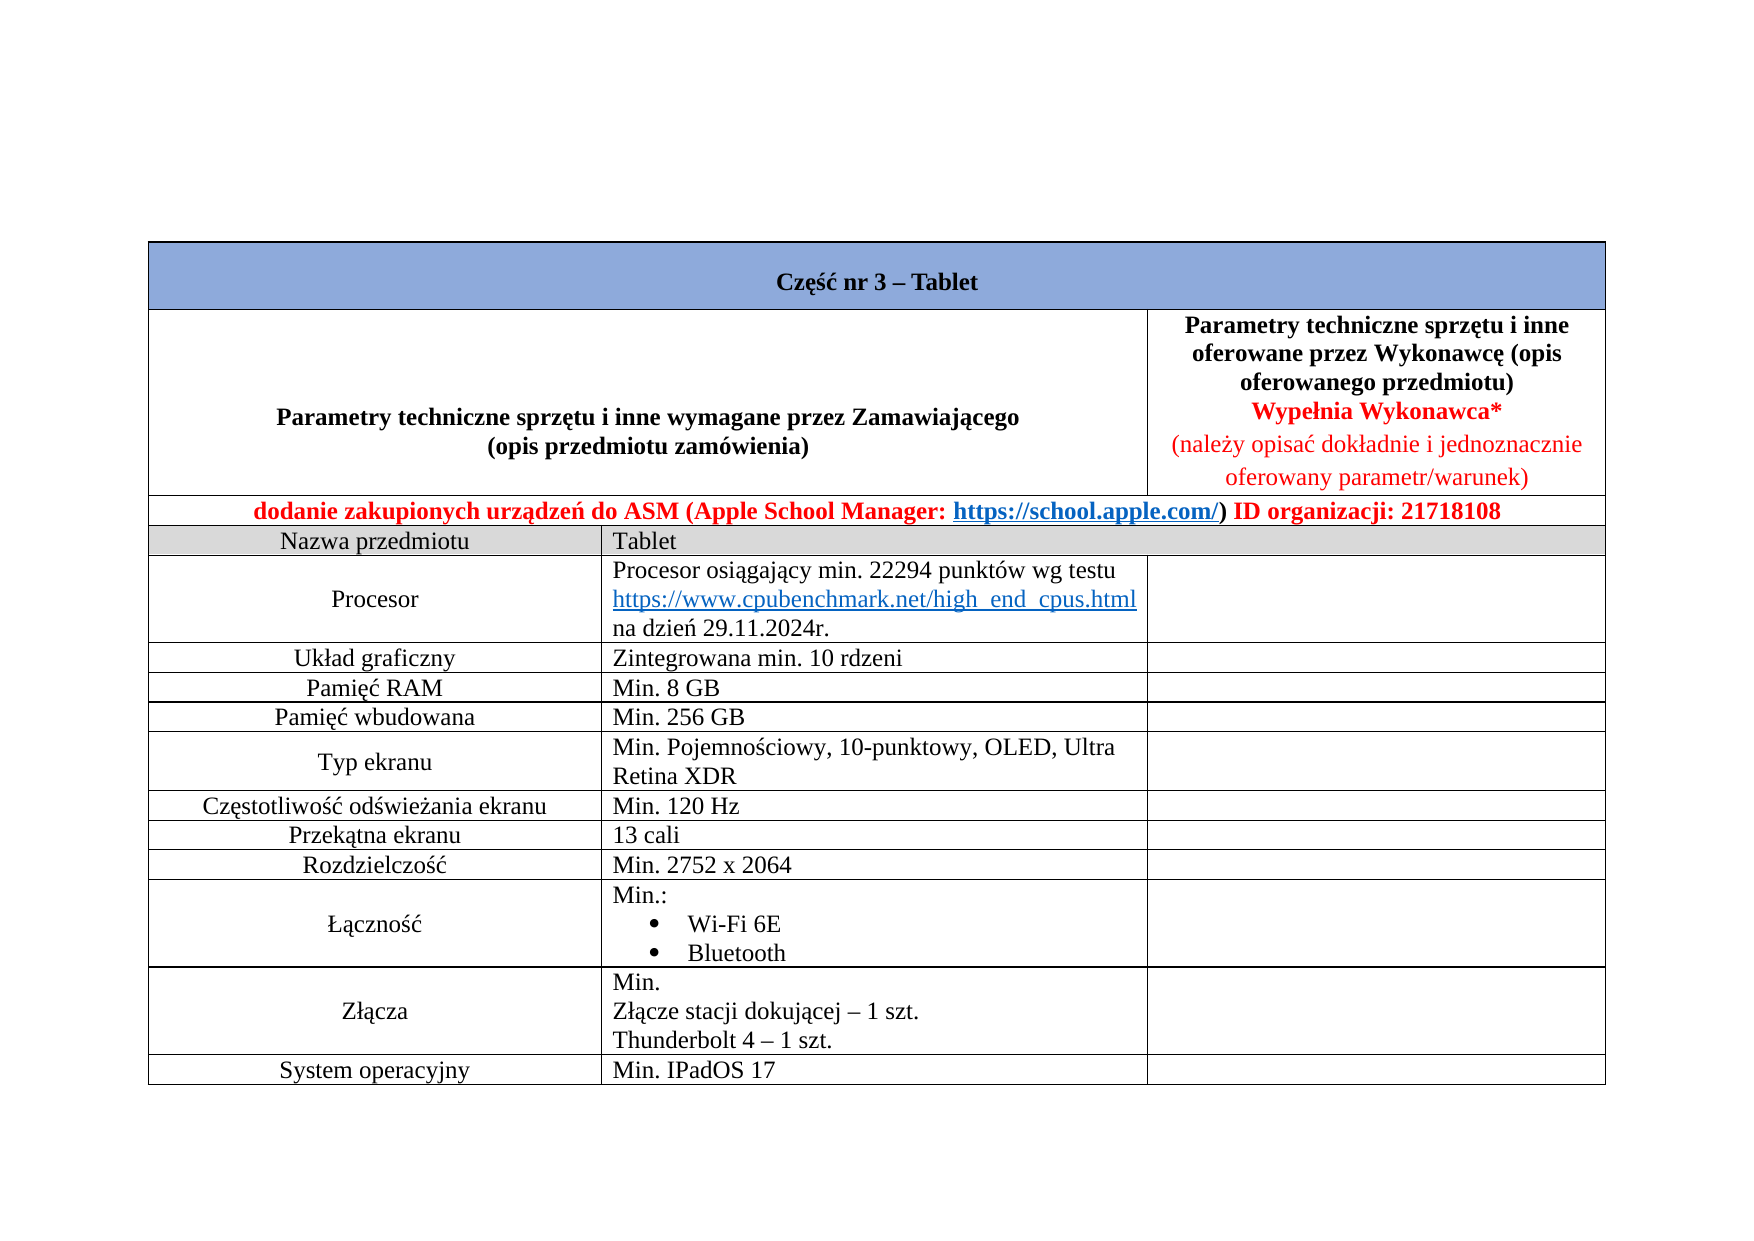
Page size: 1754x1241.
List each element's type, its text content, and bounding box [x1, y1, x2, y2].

table_cell [1148, 732, 1605, 790]
table_cell [1148, 791, 1605, 819]
table_cell Łączność [149, 880, 601, 966]
table_cell Zintegrowana min. 10 rdzeni [602, 643, 1147, 672]
table_cell [1148, 1055, 1605, 1083]
table_cell Min. Pojemnościowy, 10-punktowy, OLED, Ultra Retina XDR [602, 732, 1147, 790]
table_cell Min.: Wi-Fi 6E Bluetooth [602, 880, 1147, 966]
table_cell Procesor [149, 556, 601, 642]
table_cell 13 cali [602, 821, 1147, 849]
table_cell [1148, 968, 1605, 1054]
table_cell [1148, 643, 1605, 672]
table_cell [1148, 703, 1605, 731]
table_cell Tablet [602, 526, 1605, 554]
table_cell Przekątna ekranu [149, 821, 601, 849]
table_cell Min. 256 GB [602, 703, 1147, 731]
table_cell [1148, 556, 1605, 642]
table_cell Pamięć RAM [149, 673, 601, 701]
table_cell Nazwa przedmiotu [149, 526, 601, 554]
table_cell Układ graficzny [149, 643, 601, 672]
table_cell Min. IPadOS 17 [602, 1055, 1147, 1083]
table_cell Pamięć wbudowana [149, 703, 601, 731]
table_cell Rozdzielczość [149, 850, 601, 879]
table_cell System operacyjny [149, 1055, 601, 1083]
table_cell Procesor osiągający min. 22294 punktów wg testu https://www.cpubenchmark.net/high_end_cpus.html na dzień 29.11.2024r. [602, 556, 1147, 642]
table_cell [1148, 880, 1605, 966]
table_cell Min. Złącze stacji dokującej – 1 szt. Thunderbolt 4 – 1 szt. [602, 968, 1147, 1054]
table_header Część nr 3 – Tablet [149, 243, 1605, 309]
table_cell Min. 120 Hz [602, 791, 1147, 819]
table_cell Min. 8 GB [602, 673, 1147, 701]
table_cell Min. 2752 x 2064 [602, 850, 1147, 879]
table_cell Parametry techniczne sprzętu i inne wymagane przez Zamawiającego (opis przedmiotu zamówienia) [149, 310, 1147, 495]
table_cell Typ ekranu [149, 732, 601, 790]
table_cell Częstotliwość odświeżania ekranu [149, 791, 601, 819]
table_cell dodanie zakupionych urządzeń do ASM (Apple School Manager: https://school.apple.com/) ID organizacji: 21718108 [149, 496, 1605, 525]
table_cell Złącza [149, 968, 601, 1054]
table_cell [1148, 850, 1605, 879]
table_cell Parametry techniczne sprzętu i inne oferowane przez Wykonawcę (opis oferowanego przedmiotu) Wypełnia Wykonawca* (należy opisać dokładnie i jednoznacznie oferowany parametr/warunek) [1148, 310, 1605, 495]
table_cell [1148, 821, 1605, 849]
table_cell [1148, 673, 1605, 701]
